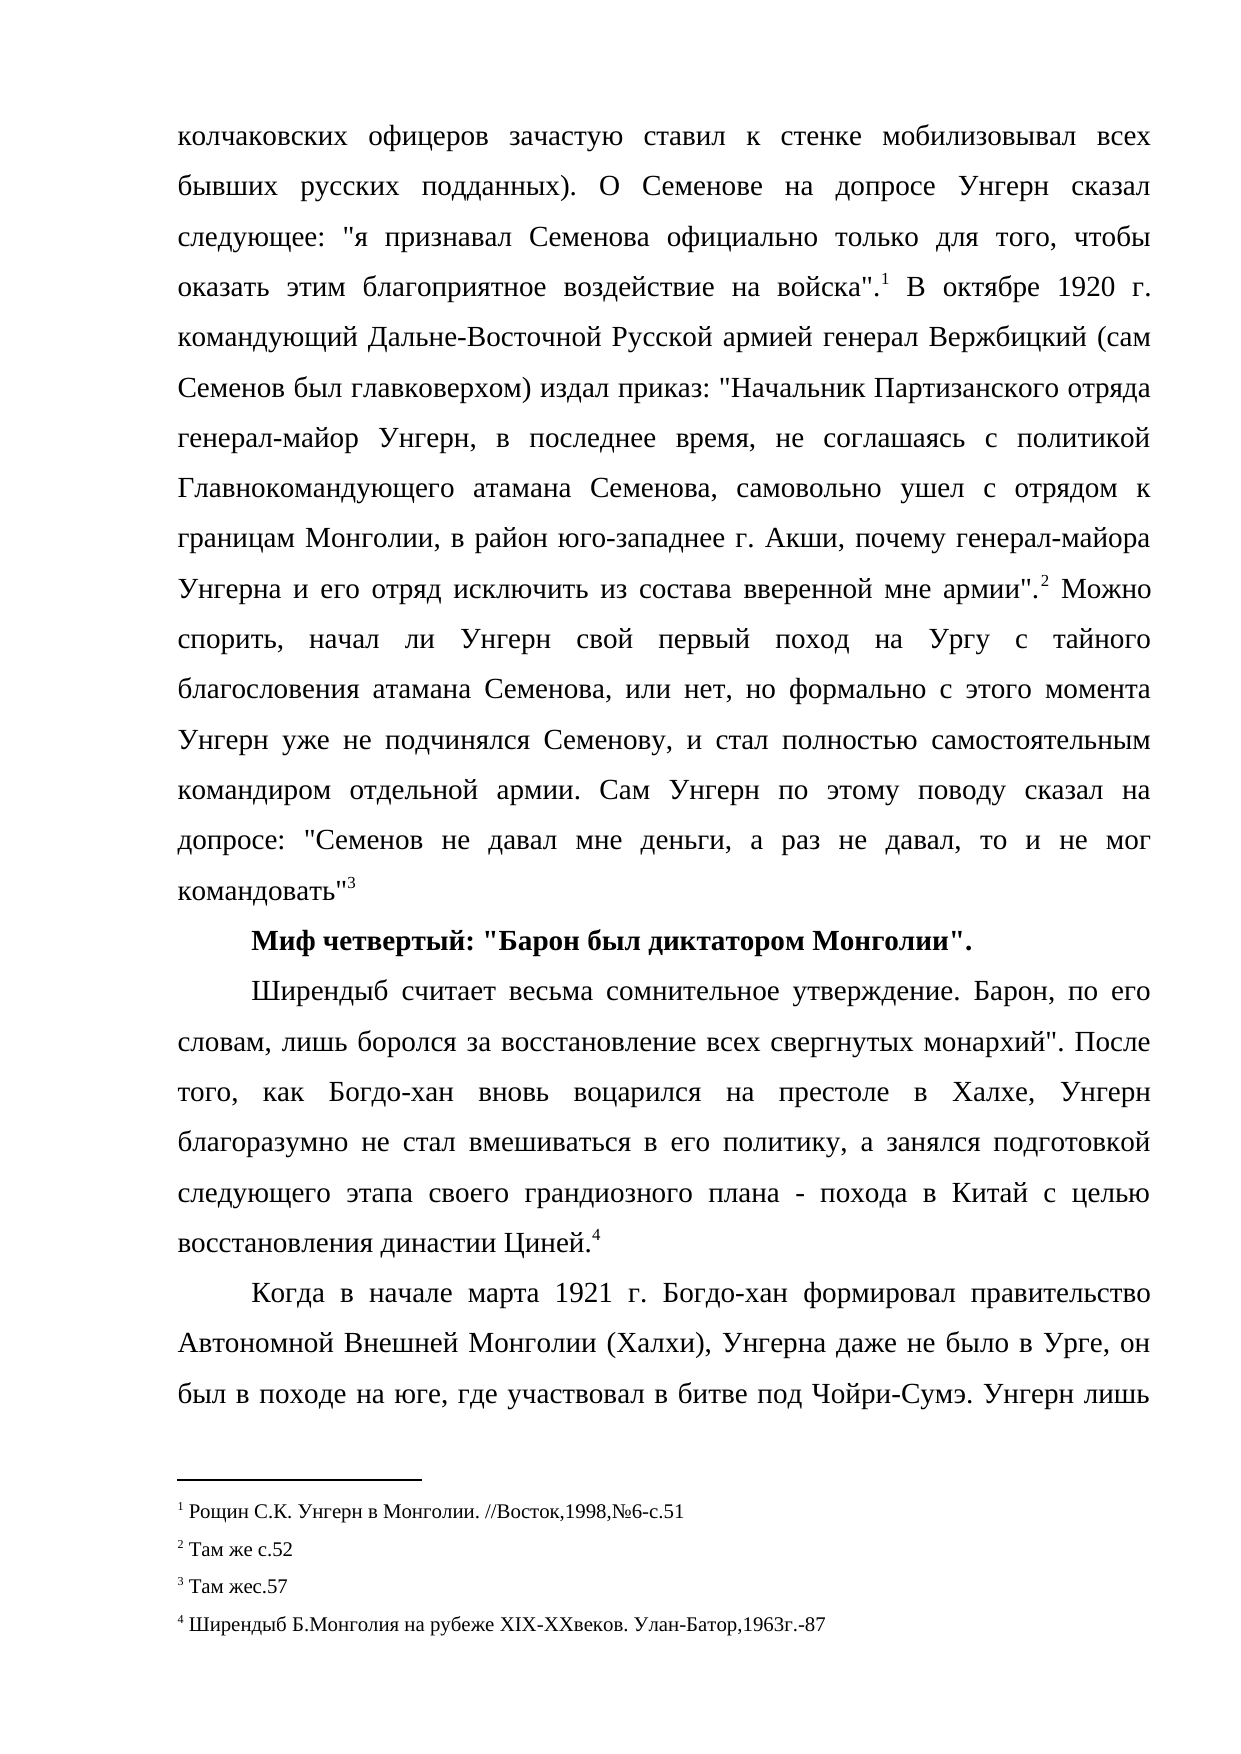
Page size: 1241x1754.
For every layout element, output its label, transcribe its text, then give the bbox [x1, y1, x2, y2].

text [177, 1275, 1152, 1409]
text Ширендыб считает весьма сомнительное утверждение. Барон, по его словам, лишь боролся за восстановление всех свергнутых монархий". После того, как Богдо-хан вновь воцарился на престоле в Халхе, Унгерн благоразумно не стал вмешиваться в его политику, а занялся подготовкой следующего этапа своего грандиозного плана - похода в Китай с целью восстановления династии Циней. [177, 973, 1152, 1258]
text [177, 118, 1152, 906]
text Миф четвертый: "Барон был диктатором Монголии". [177, 923, 1152, 957]
